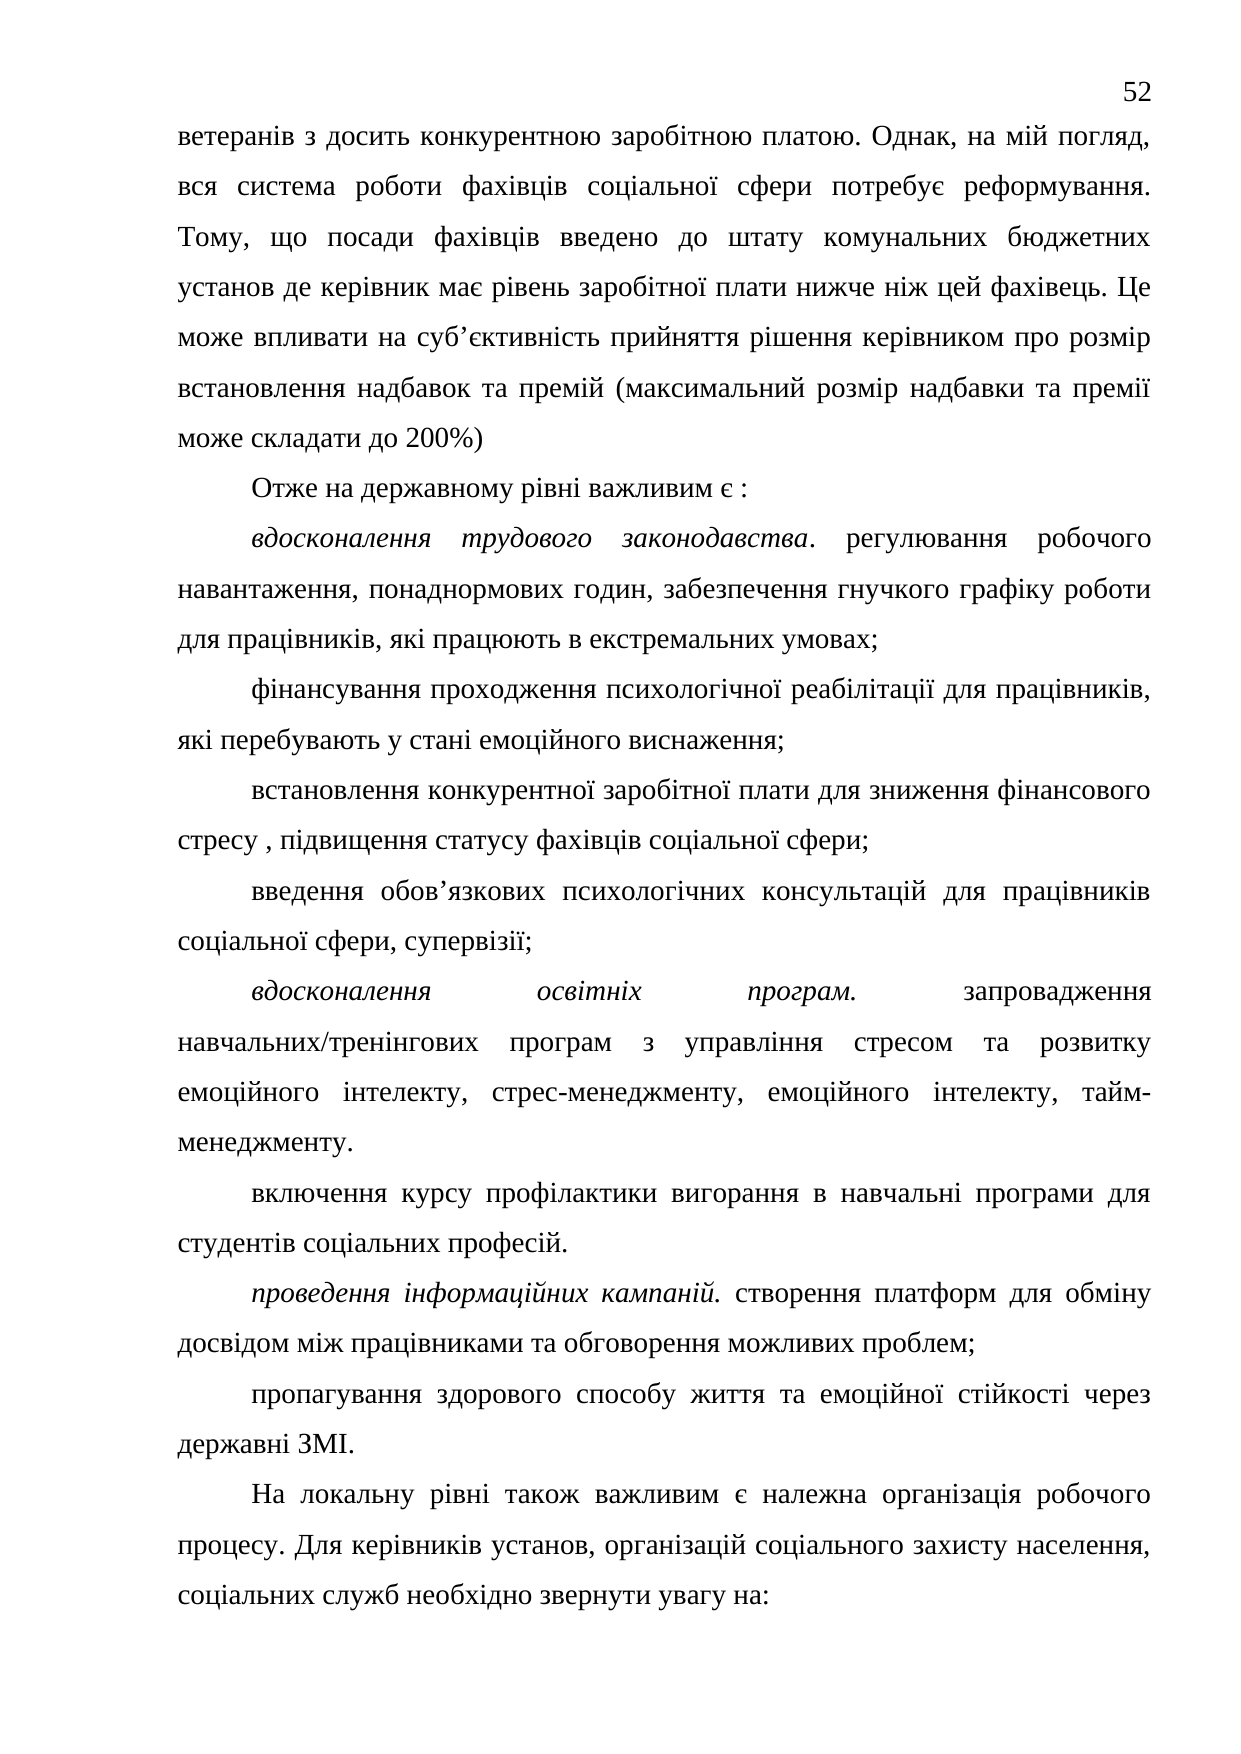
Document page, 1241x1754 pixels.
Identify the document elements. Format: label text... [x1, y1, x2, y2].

text введення обов’язкових психологічних консультацій для працівників соціальної сфери, супервізії; [177, 873, 1152, 957]
text включення курсу профілактики вигорання в навчальні програми для студентів соціальних професій. [177, 1175, 1152, 1258]
text вдосконалення освітніх програм. запровадження навчальних/тренінгових програм з управління стресом та розвитку емоційного інтелекту, стрес-менеджменту, емоційного інтелекту, тайм-менеджменту. [177, 973, 1152, 1158]
text вдосконалення трудового законодавства. регулювання робочого навантаження, понаднормових годин, забезпечення гнучкого графіку роботи для працівників, які працюють в екстремальних умовах; [177, 521, 1152, 655]
text встановлення конкурентної заробітної плати для зниження фінансового стресу , підвищення статусу фахівців соціальної сфери; [177, 772, 1152, 856]
text фінансування проходження психологічної реабілітації для працівників, які перебувають у стані емоційного виснаження; [177, 672, 1152, 755]
text пропагування здорового способу життя та емоційної стійкості через державні ЗМІ. [177, 1376, 1152, 1460]
text проведення інформаційних кампаній. створення платформ для обміну досвідом між працівниками та обговорення можливих проблем; [177, 1275, 1152, 1359]
text На локальну рівні також важливим є належна організація робочого процесу. Для керівників установ, організацій соціального захисту населення, соціальних служб необхідно звернути увагу на: [177, 1477, 1152, 1611]
text Отже на державному рівні важливим є : [177, 470, 1152, 504]
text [177, 118, 1152, 453]
